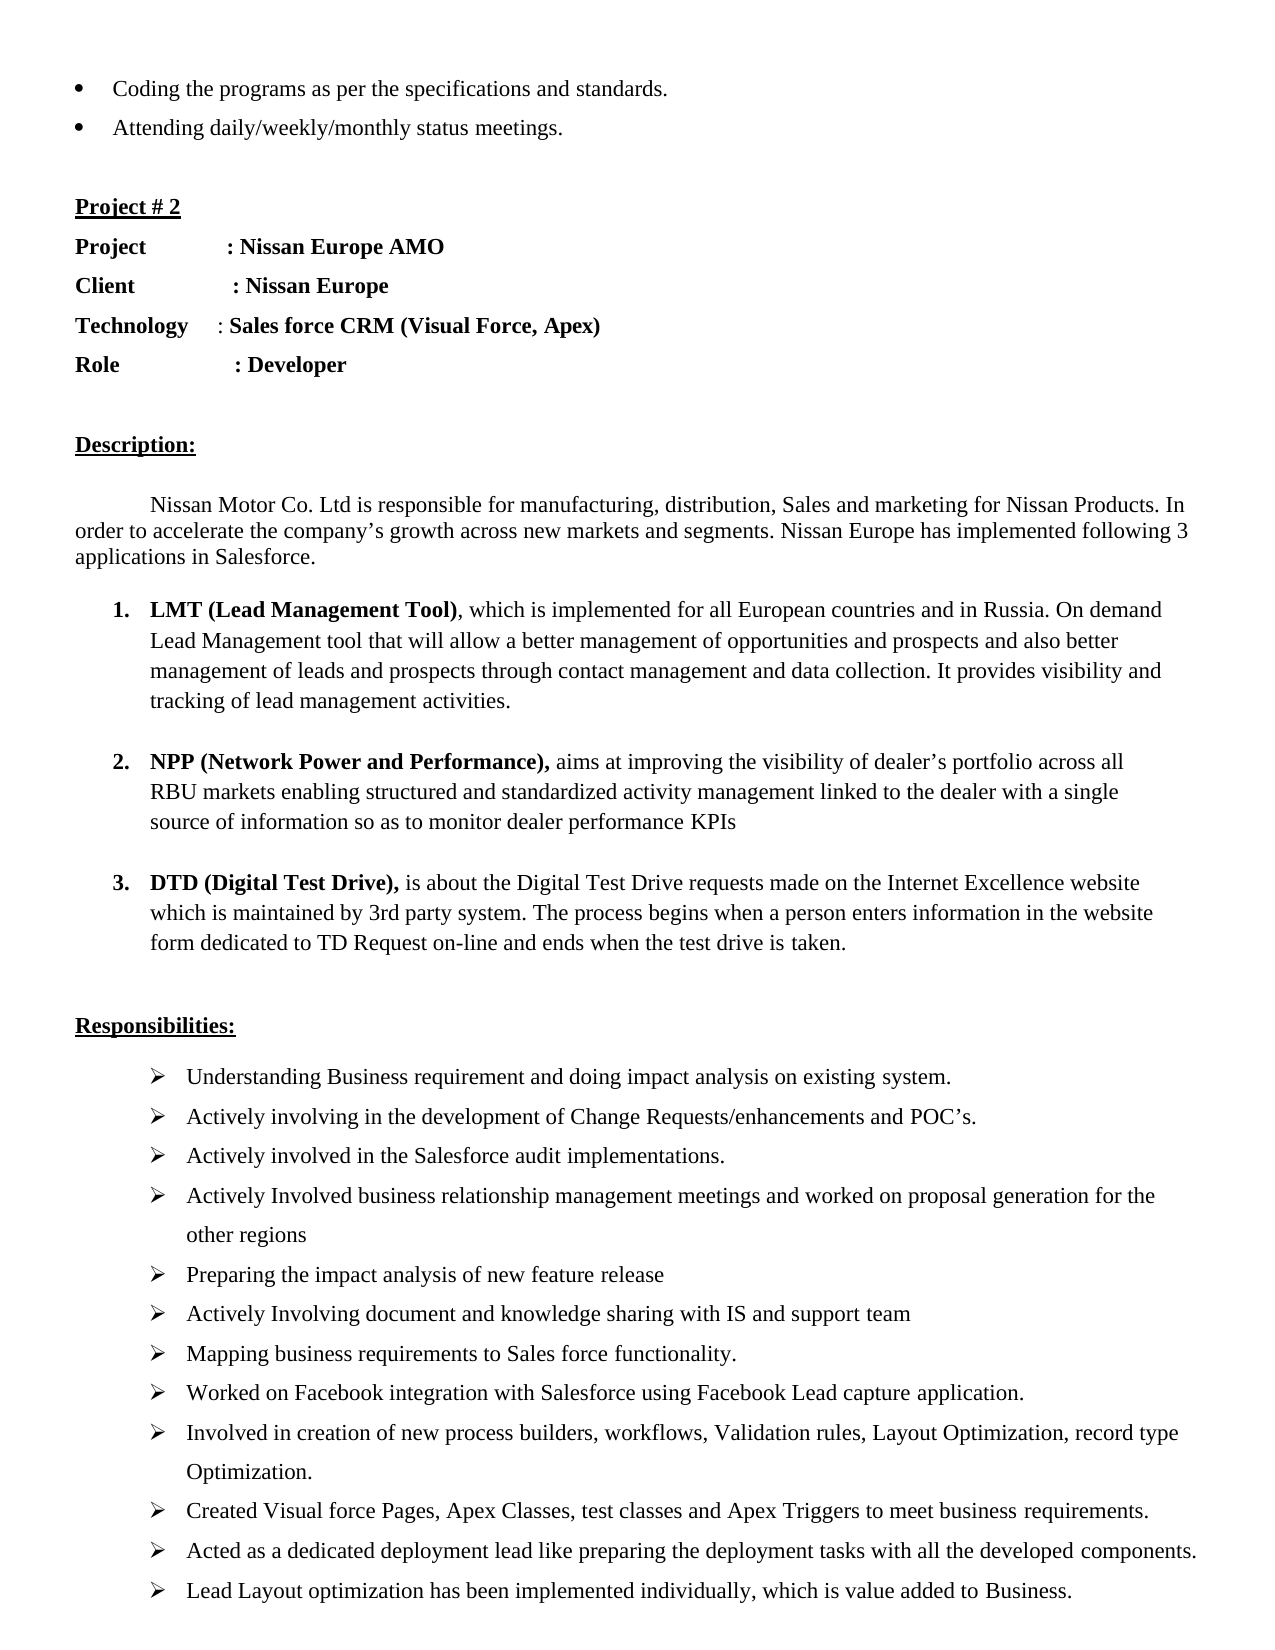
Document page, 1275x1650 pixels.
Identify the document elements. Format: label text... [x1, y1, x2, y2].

list DTD (Digital Test Drive), is about the Digital Test Drive requests made on the Internet Excellence website which is maintained by 3rd party system. The process begins when a person enters information in the website form dedicated to TD Request on-line and ends when the test drive is taken. [112, 869, 1197, 956]
list Coding the programs as per the specifications and standards. [75, 75, 1223, 101]
text Project : Nissan Europe AMO [75, 233, 1223, 259]
list Actively involving in the development of Change Requests/enhancements and POC’s. [149, 1103, 1223, 1129]
list Involved in creation of new process builders, workflows, Validation rules, Layout Optimization, record type Optimization. [149, 1419, 1200, 1485]
text Technology : Sales force CRM (Visual Force, Apex) Role : Developer [75, 312, 602, 378]
list Worked on Facebook integration with Salesforce using Facebook Lead capture application. [149, 1379, 1223, 1406]
text Responsibilities: [75, 1012, 1223, 1038]
list Created Visual force Pages, Apex Classes, test classes and Apex Triggers to meet business requirements. [149, 1498, 1223, 1524]
list Actively involved in the Salesforce audit implementations. [149, 1142, 1223, 1169]
list Preparing the impact analysis of new feature release [149, 1261, 1223, 1287]
list Understanding Business requirement and doing impact analysis on existing system. [149, 1063, 1223, 1089]
text Project # 2 [75, 193, 1223, 220]
list Actively Involving document and knowledge sharing with IS and support team [149, 1300, 1223, 1327]
list NPP (Network Power and Performance), aims at improving the visibility of dealer’s portfolio across all RBU markets enabling structured and standardized activity management linked to the dealer with a single source of information so as to monitor dealer performance KPIs [112, 748, 1172, 834]
list LMT (Lead Management Tool), which is implemented for all European countries and in Russia. On demand Lead Management tool that will allow a better management of opportunities and prospects and also better management of leads and prospects through contact management and data collection. It provides visibility and tracking of lead management activities. [112, 596, 1163, 713]
list Actively Involved business relationship management meetings and worked on proposal generation for the other regions [149, 1182, 1200, 1248]
list Acted as a dedicated deployment lead like preparing the deployment tasks with all the developed components. [149, 1537, 1223, 1564]
list Attending daily/weekly/monthly status meetings. [75, 114, 1223, 141]
text Client : Nissan Europe [75, 272, 1223, 299]
list Lead Layout optimization has been implemented individually, which is value added to Business. [149, 1577, 1223, 1603]
list Mapping business requirements to Sales force functionality. [149, 1340, 1223, 1366]
text Description: [75, 431, 1223, 457]
text Nissan Motor Co. Ltd is responsible for manufacturing, distribution, Sales and marketing for Nissan Products. In order to accelerate the company’s growth across new markets and segments. Nissan Europe has implemented following 3 applications in Salesforce. [75, 491, 1190, 570]
